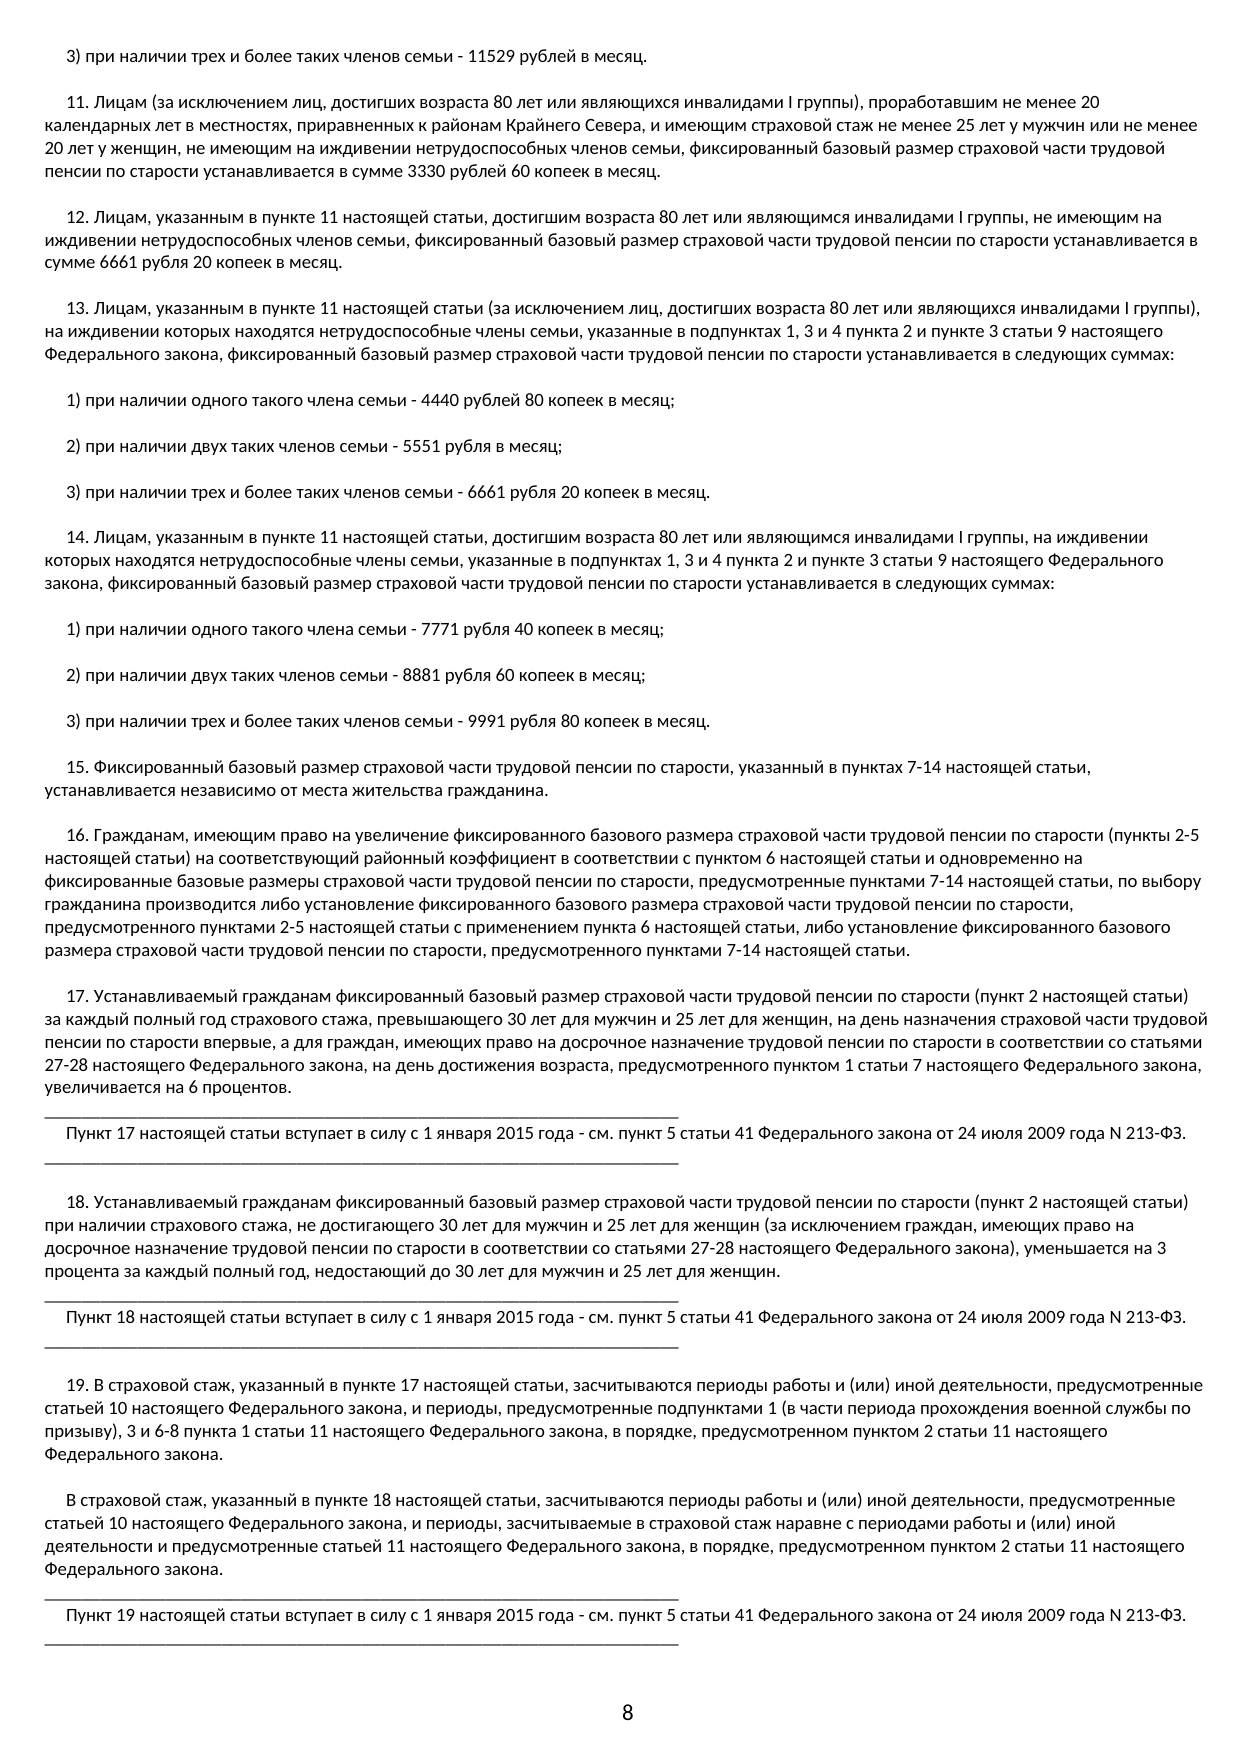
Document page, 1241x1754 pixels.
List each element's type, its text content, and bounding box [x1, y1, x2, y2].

text 11. Лицам (за исключением лиц, достигших возраста 80 лет или являющихся инвалидами I группы), проработавшим не менее 20 календарных лет в местностях, приравненных к районам Крайнего Севера, и имеющим страховой стаж не менее 25 лет у мужчин или не менее 20 лет у женщин, не имеющим на иждивении нетрудоспособных членов семьи, фиксированный базовый размер страховой части трудовой пенсии по старости устанавливается в сумме 3330 рублей 60 копеек в месяц. [44, 90, 1211, 205]
text 18. Устанавливаемый гражданам фиксированный базовый размер страховой части трудовой пенсии по старости (пункт 2 настоящей статьи) при наличии страхового стажа, не достигающего 30 лет для мужчин и 25 лет для женщин (за исключением граждан, имеющих право на досрочное назначение трудовой пенсии по старости в соответствии со статьями 27-28 настоящего Федерального закона), уменьшается на 3 процента за каждый полный год, недостающий до 30 лет для мужчин и 25 лет для женщин. ____________________________________________________________________ Пункт 18 настоящей статьи вступает в силу с 1 января 2015 года - см. пункт 5 статьи 41 Федерального закона от 24 июля 2009 года N 213-ФЗ. ____________________________________________________________________ [44, 1190, 1211, 1373]
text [44, 44, 1211, 90]
text 12. Лицам, указанным в пункте 11 настоящей статьи, достигшим возраста 80 лет или являющимся инвалидами I группы, не имеющим на иждивении нетрудоспособных членов семьи, фиксированный базовый размер страховой части трудовой пенсии по старости устанавливается в сумме 6661 рубля 20 копеек в месяц. [44, 205, 1211, 296]
text 17. Устанавливаемый гражданам фиксированный базовый размер страховой части трудовой пенсии по старости (пункт 2 настоящей статьи) за каждый полный год страхового стажа, превышающего 30 лет для мужчин и 25 лет для женщин, на день назначения страховой части трудовой пенсии по старости впервые, а для граждан, имеющих право на досрочное назначение трудовой пенсии по старости в соответствии со статьями 27-28 настоящего Федерального закона, на день достижения возраста, предусмотренного пунктом 1 статьи 7 настоящего Федерального закона, увеличивается на 6 процентов. ____________________________________________________________________ Пункт 17 настоящей статьи вступает в силу с 1 января 2015 года - см. пункт 5 статьи 41 Федерального закона от 24 июля 2009 года N 213-ФЗ. ____________________________________________________________________ [44, 984, 1211, 1190]
text 19. В страховой стаж, указанный в пункте 17 настоящей статьи, засчитываются периоды работы и (или) иной деятельности, предусмотренные статьей 10 настоящего Федерального закона, и периоды, предусмотренные подпунктами 1 (в части периода прохождения военной службы по призыву), 3 и 6-8 пункта 1 статьи 11 настоящего Федерального закона, в порядке, предусмотренном пунктом 2 статьи 11 настоящего Федерального закона. В страховой стаж, указанный в пункте 18 настоящей статьи, засчитываются периоды работы и (или) иной деятельности, предусмотренные статьей 10 настоящего Федерального закона, и периоды, засчитываемые в страховой стаж наравне с периодами работы и (или) иной деятельности и предусмотренные статьей 11 настоящего Федерального закона, в порядке, предусмотренном пунктом 2 статьи 11 настоящего Федерального закона. ____________________________________________________________________ Пункт 19 настоящей статьи вступает в силу с 1 января 2015 года - см. пункт 5 статьи 41 Федерального закона от 24 июля 2009 года N 213-ФЗ. ____________________________________________________________________ [44, 1373, 1211, 1671]
text 13. Лицам, указанным в пункте 11 настоящей статьи (за исключением лиц, достигших возраста 80 лет или являющихся инвалидами I группы), на иждивении которых находятся нетрудоспособные члены семьи, указанные в подпунктах 1, 3 и 4 пункта 2 и пункте 3 статьи 9 настоящего Федерального закона, фиксированный базовый размер страховой части трудовой пенсии по старости устанавливается в следующих суммах: 1) при наличии одного такого члена семьи - 4440 рублей 80 копеек в месяц; 2) при наличии двух таких членов семьи - 5551 рубля в месяц; [44, 296, 1211, 480]
text 16. Гражданам, имеющим право на увеличение фиксированного базового размера страховой части трудовой пенсии по старости (пункты 2-5 настоящей статьи) на соответствующий районный коэффициент в соответствии с пунктом 6 настоящей статьи и одновременно на фиксированные базовые размеры страховой части трудовой пенсии по старости, предусмотренные пунктами 7-14 настоящей статьи, по выбору гражданина производится либо установление фиксированного базового размера страховой части трудовой пенсии по старости, предусмотренного пунктами 2-5 настоящей статьи с применением пункта 6 настоящей статьи, либо установление фиксированного базового размера страховой части трудовой пенсии по старости, предусмотренного пунктами 7-14 настоящей статьи. [44, 823, 1211, 984]
text 14. Лицам, указанным в пункте 11 настоящей статьи, достигшим возраста 80 лет или являющимся инвалидами I группы, на иждивении которых находятся нетрудоспособные члены семьи, указанные в подпунктах 1, 3 и 4 пункта 2 и пункте 3 статьи 9 настоящего Федерального закона, фиксированный базовый размер страховой части трудовой пенсии по старости устанавливается в следующих суммах: 1) при наличии одного такого члена семьи - 7771 рубля 40 копеек в месяц; 2) при наличии двух таких членов семьи - 8881 рубля 60 копеек в месяц; 3) при наличии трех и более таких членов семьи - 9991 рубля 80 копеек в месяц. [44, 526, 1211, 755]
text 3) при наличии трех и более таких членов семьи - 6661 рубля 20 копеек в месяц. [44, 480, 1211, 526]
text 15. Фиксированный базовый размер страховой части трудовой пенсии по старости, указанный в пунктах 7-14 настоящей статьи, устанавливается независимо от места жительства гражданина. [44, 755, 1211, 823]
